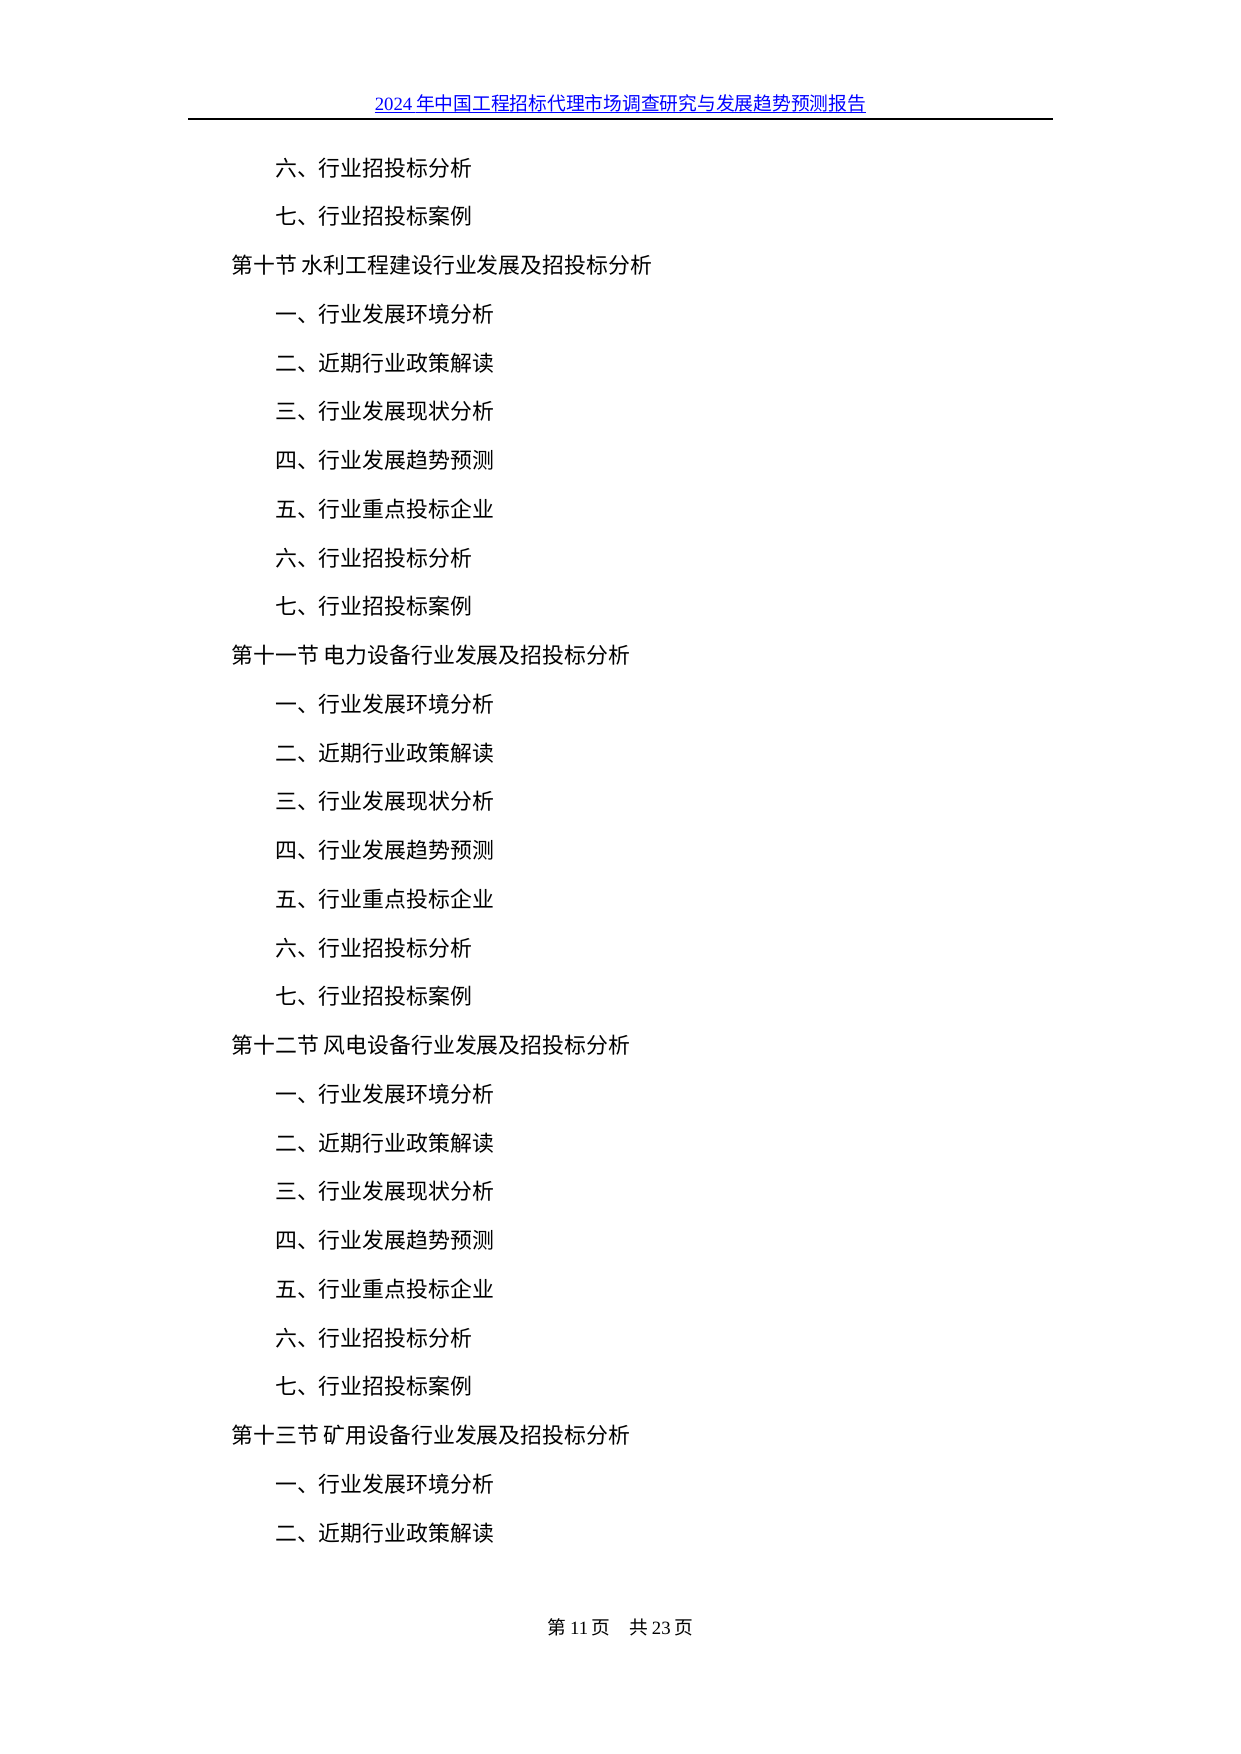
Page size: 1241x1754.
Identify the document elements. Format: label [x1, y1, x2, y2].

text [187, 150, 1053, 1548]
